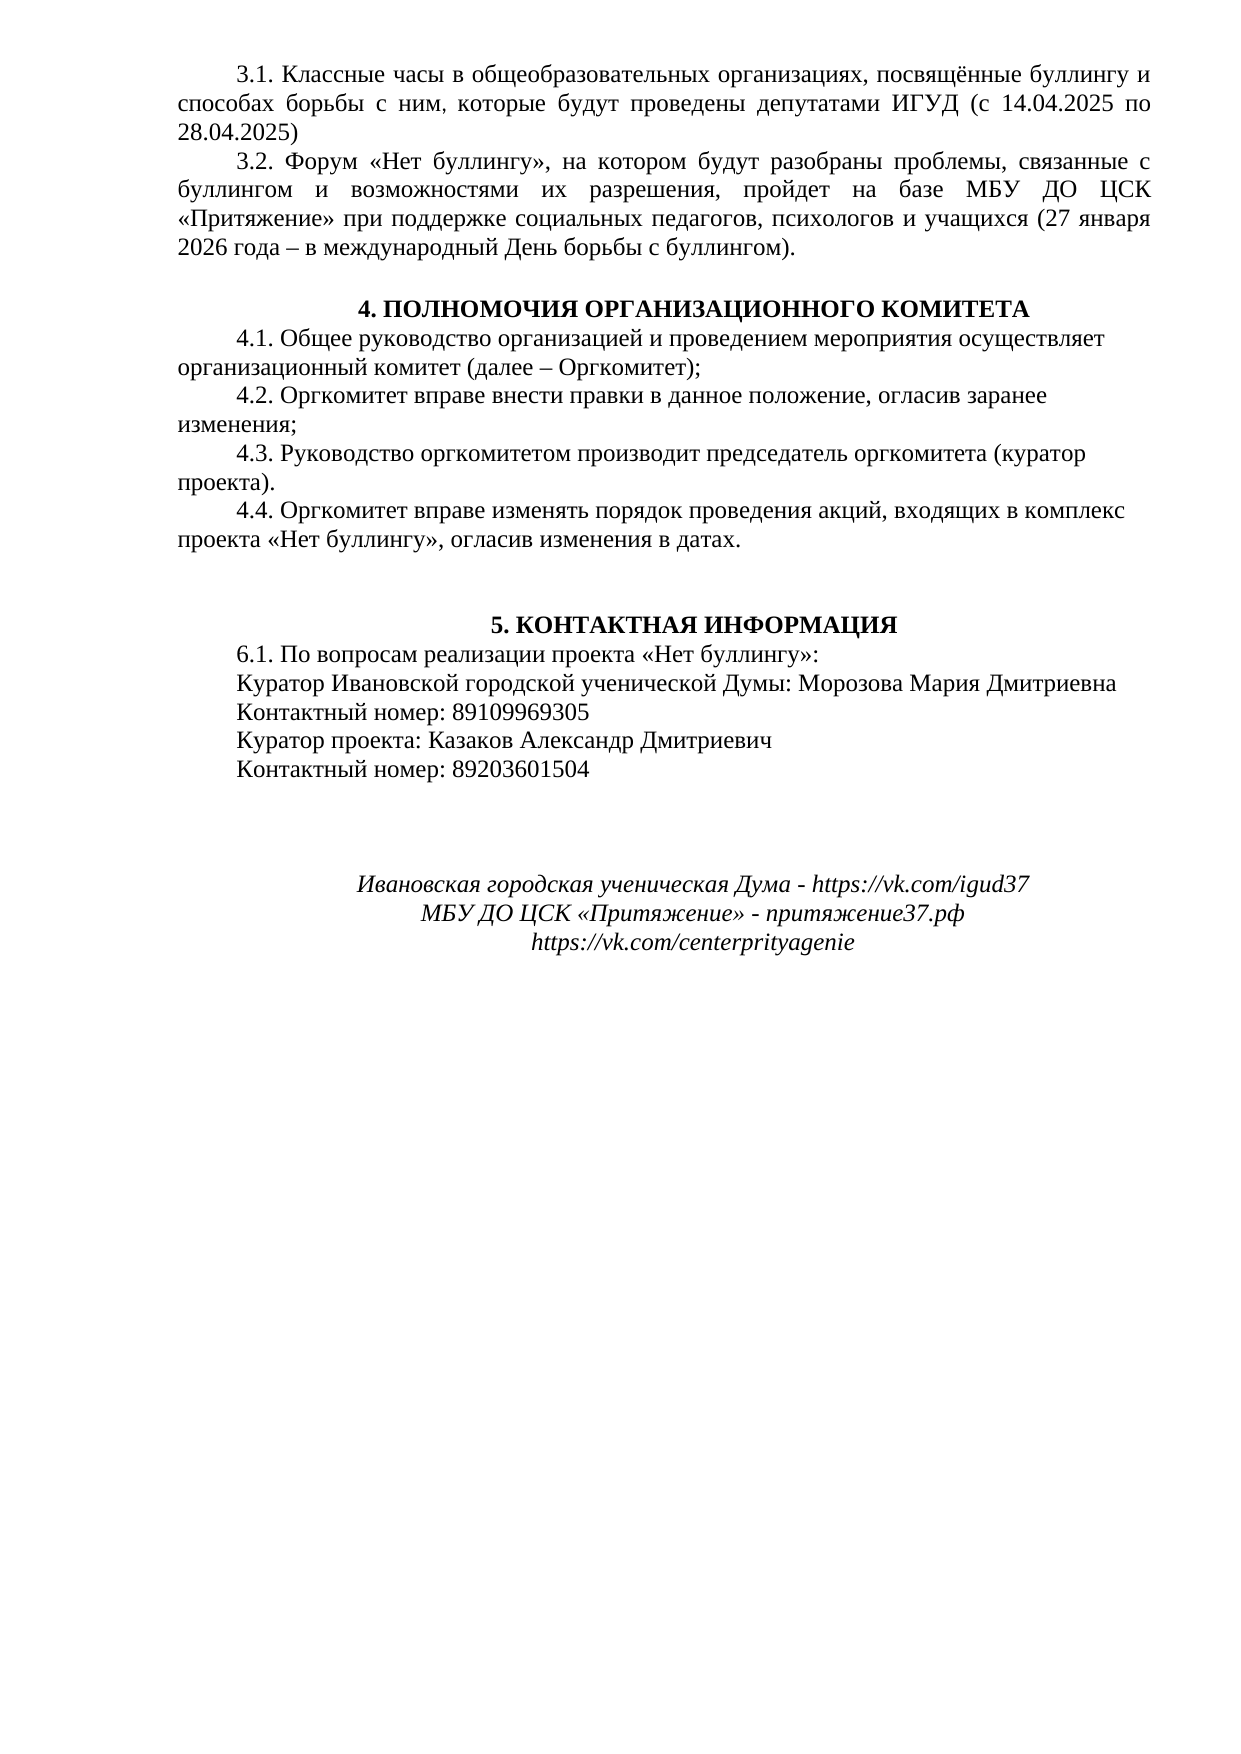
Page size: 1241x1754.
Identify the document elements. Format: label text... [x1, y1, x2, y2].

text Контактный номер: 89203601504 [177, 754, 1152, 783]
text 4.3. Руководство оргкомитетом производит председатель оргкомитета (куратор проекта). [177, 438, 1152, 496]
text 5. КОНТАКТНАЯ ИНФОРМАЦИЯ [177, 611, 1152, 639]
text 6.1. По вопросам реализации проекта «Нет буллингу»: [177, 639, 1152, 668]
text Контактный номер: 89109969305 [177, 697, 1152, 726]
text 3.2. Форум «Нет буллингу», на котором будут разобраны проблемы, связанные с буллингом и возможностями их разрешения, пройдет на базе МБУ ДО ЦСК «Притяжение» при поддержке социальных педагогов, психологов и учащихся (27 января 2026 года – в международный День борьбы с буллингом). [177, 146, 1152, 261]
text 4. ПОЛНОМОЧИЯ ОРГАНИЗАЦИОННОГО КОМИТЕТА [177, 294, 1152, 323]
text МБУ ДО ЦСК «Притяжение» - притяжение37.рф [177, 898, 1152, 927]
text 4.4. Оргкомитет вправе изменять порядок проведения акций, входящих в комплекс проекта «Нет буллингу», огласив изменения в датах. [177, 496, 1152, 553]
text Ивановская городская ученическая Дума - https://vk.com/igud37 [177, 869, 1152, 898]
text 4.1. Общее руководство организацией и проведением мероприятия осуществляет организационный комитет (далее – Оргкомитет); [177, 323, 1152, 381]
text 4.2. Оргкомитет вправе внести правки в данное положение, огласив заранее изменения; [177, 381, 1152, 438]
text Куратор проекта: Казаков Александр Дмитриевич [177, 726, 1152, 754]
text Куратор Ивановской городской ученической Думы: Морозова Мария Дмитриевна [177, 668, 1152, 697]
text 3.1. Классные часы в общеобразовательных организациях, посвящённые буллингу и способах борьбы с ним, которые будут проведены депутатами ИГУД (с 14.04.2025 по 28.04.2025) [177, 59, 1152, 146]
text https://vk.com/centerprityagenie [177, 927, 1152, 956]
